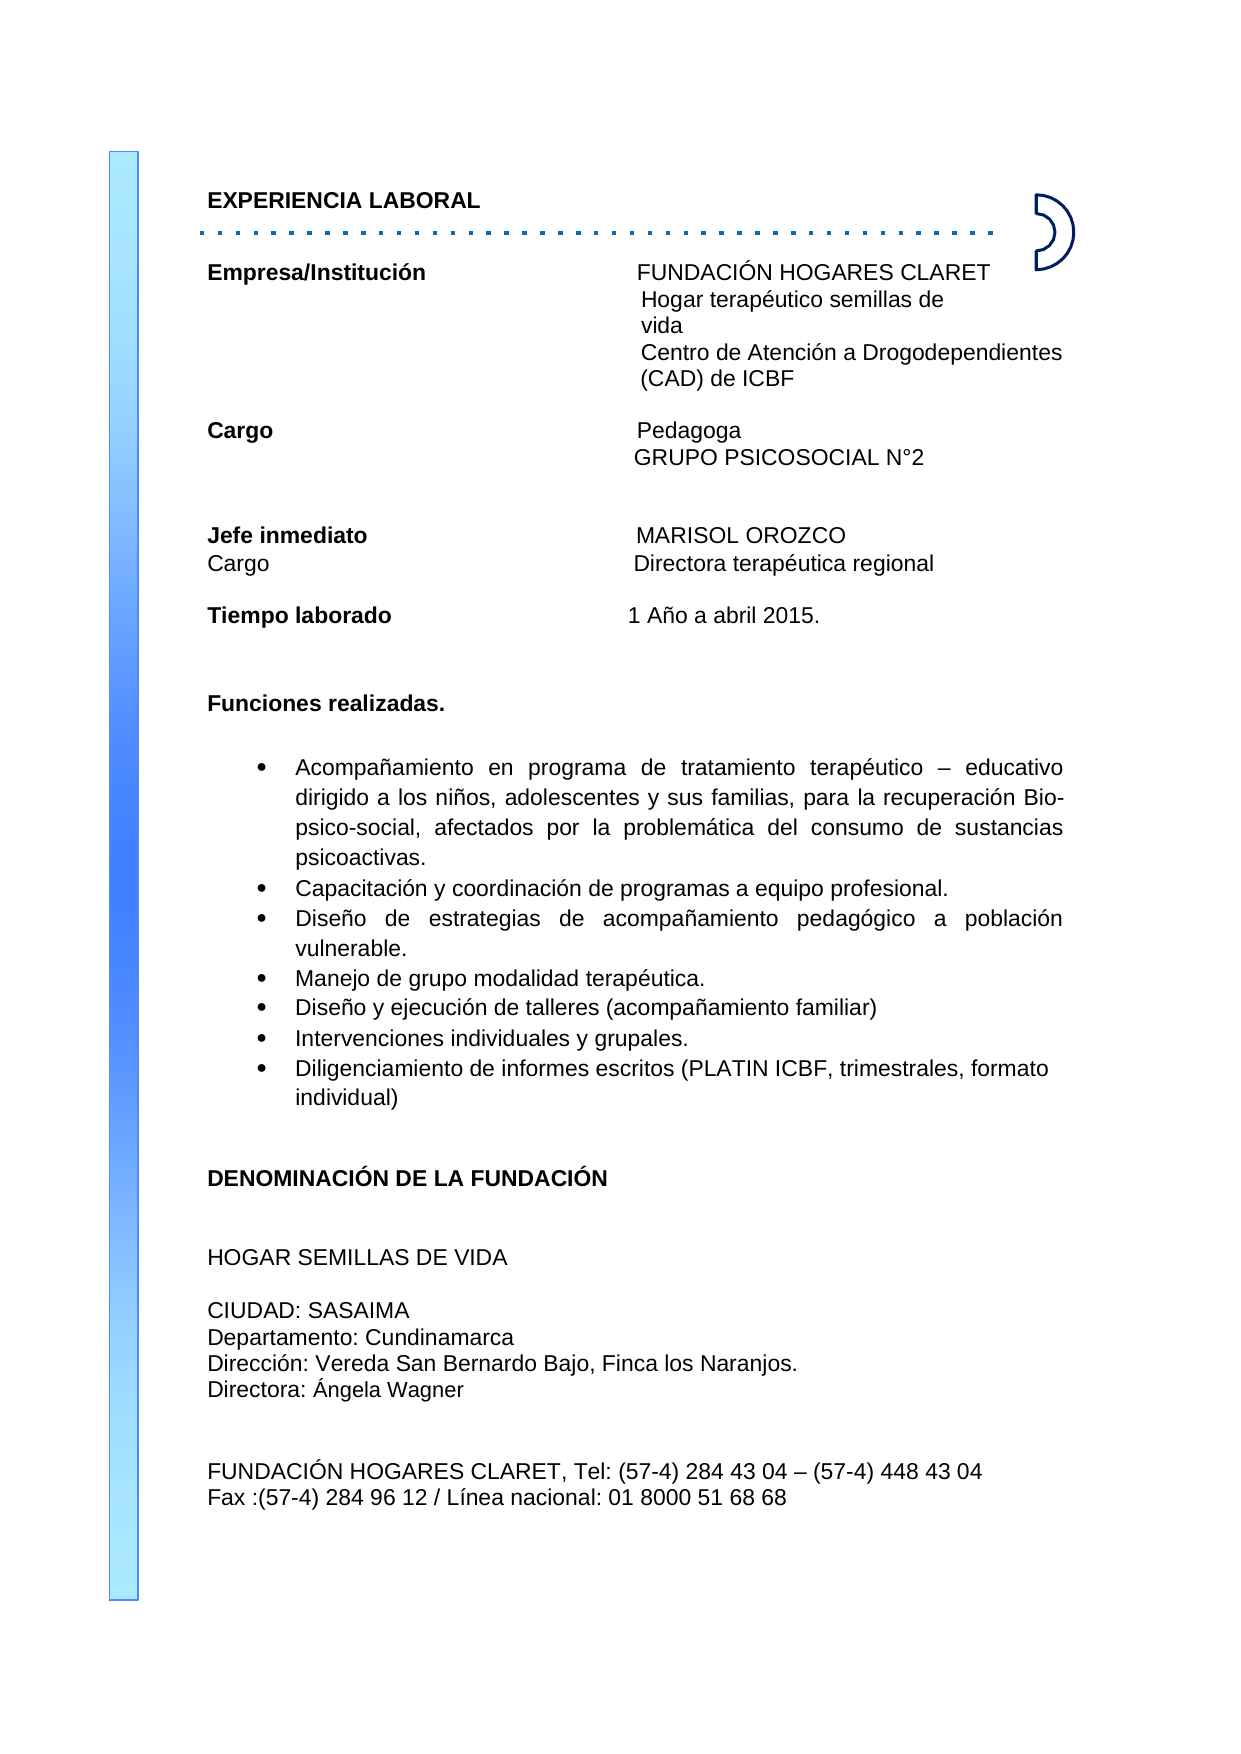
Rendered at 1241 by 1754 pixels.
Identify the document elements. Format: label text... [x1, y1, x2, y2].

list Manejo de grupo modalidad terapéutica. [258, 964, 1076, 991]
text Jefe inmediato MARISOL OROZCO [207, 522, 1076, 549]
text HOGAR SEMILLAS DE VIDA [207, 1244, 1076, 1271]
text Empresa/Institución FUNDACIÓN HOGARES CLARET Hogar terapéutico semillas de vida [207, 259, 992, 338]
list Capacitación y coordinación de programas a equipo profesional. [258, 875, 1064, 901]
text Cargo Directora terapéutica regional [207, 549, 1076, 576]
list Diligenciamiento de informes escritos (PLATIN ICBF, trimestrales, formato individual) [258, 1055, 1064, 1110]
text Dirección: Vereda San Bernardo Bajo, Finca los Naranjos. Directora: Ángela Wagner [207, 1350, 800, 1403]
text Centro de Atención a Drogodependientes (CAD) de ICBF [640, 338, 1064, 391]
list Diseño de estrategias de acompañamiento pedagógico a población vulnerable. [258, 905, 1063, 961]
list Acompañamiento en programa de tratamiento terapéutico – educativo dirigido a los niños, adolescentes y sus familias, para la recuperación Bio- psico-social, afectados por la problemática del consumo de sustancias psicoactivas. [258, 753, 1064, 871]
text FUNDACIÓN HOGARES CLARET, Tel: (57-4) 284 43 04 – (57-4) 448 43 04 [207, 1458, 1076, 1484]
text CIUDAD: SASAIMA Departamento: Cundinamarca [207, 1297, 516, 1350]
list Intervenciones individuales y grupales. [258, 1024, 1076, 1051]
text Tiempo laborado 1 Año a abril 2015. [207, 602, 1076, 628]
subtitle Funciones realizadas. [207, 690, 1076, 717]
picture [110, 152, 137, 1599]
subtitle EXPERIENCIA LABORAL [207, 187, 1076, 213]
text GRUPO PSICOSOCIAL N°2 [634, 444, 1076, 470]
text Fax :(57-4) 284 96 12 / Línea nacional: 01 8000 51 68 68 [207, 1484, 1076, 1511]
list Diseño y ejecución de talleres (acompañamiento familiar) [258, 994, 1076, 1021]
text Cargo Pedagoga [207, 417, 1076, 443]
subtitle DENOMINACIÓN DE LA FUNDACIÓN [207, 1165, 1076, 1191]
